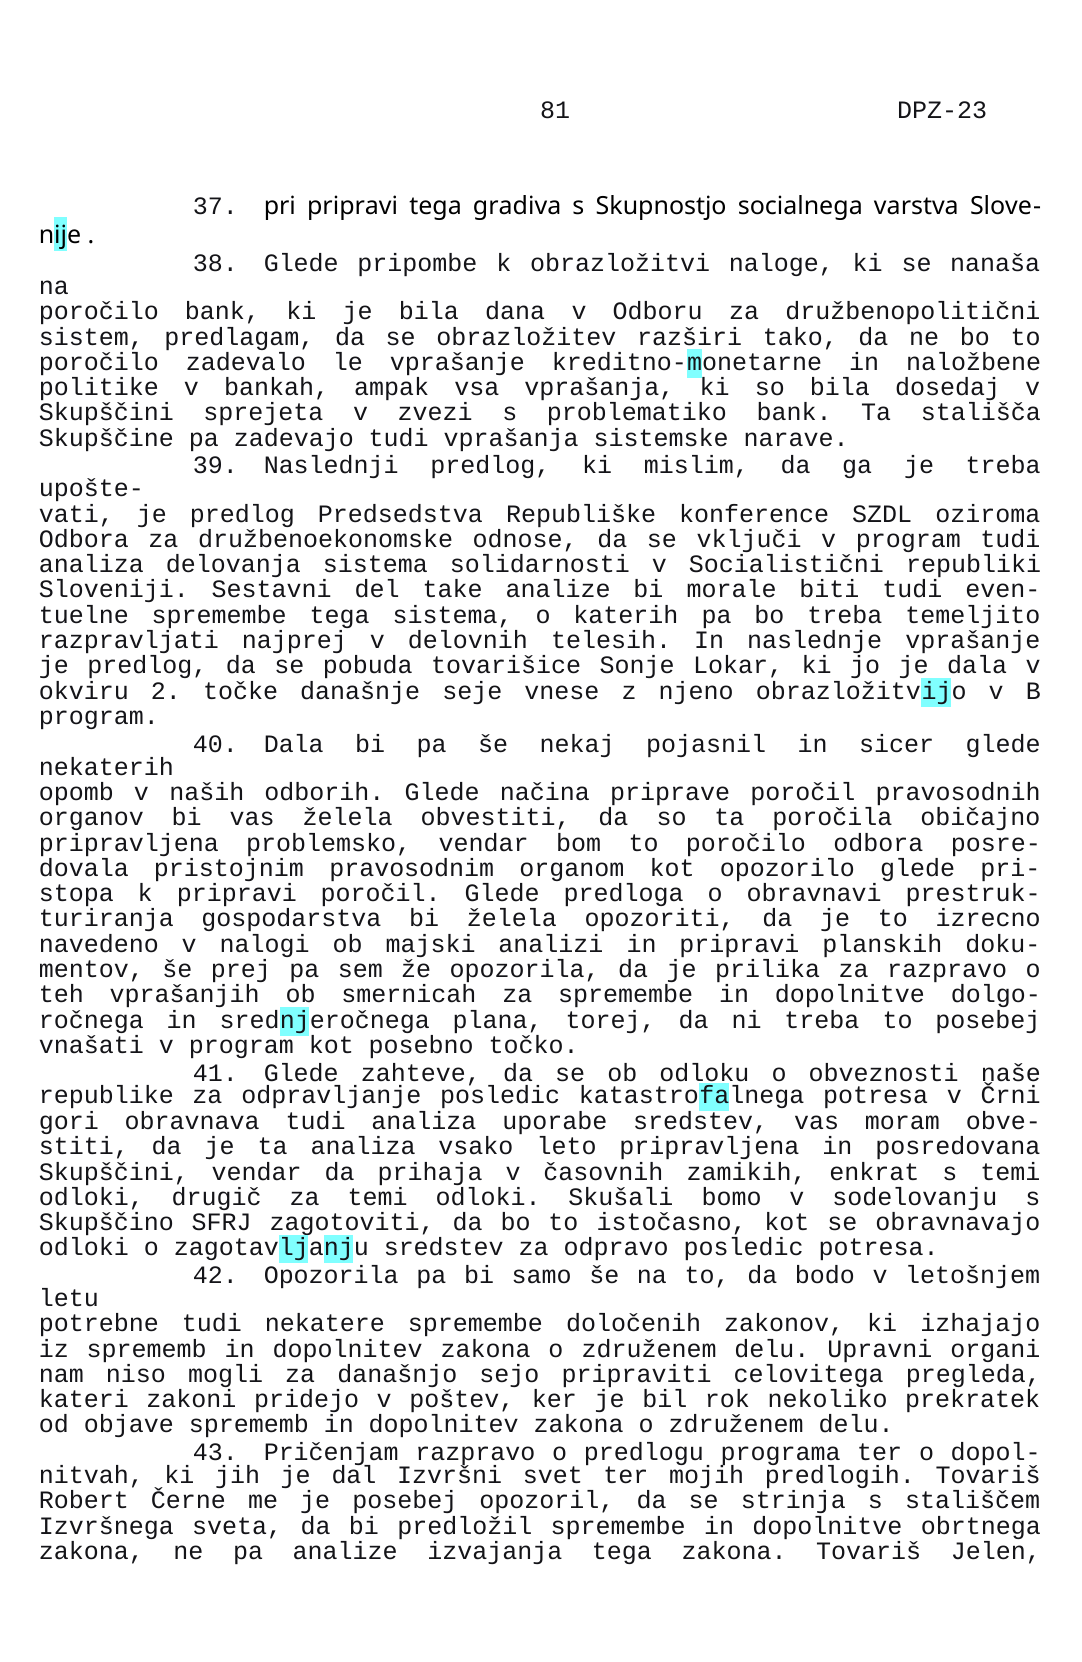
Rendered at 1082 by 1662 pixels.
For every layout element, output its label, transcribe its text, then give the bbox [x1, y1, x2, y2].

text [38, 1440, 1041, 1567]
text Glede pripombe k obrazložitvi naloge, ki se nanaša na poročilo bank, ki je bila dana v Odboru za družbenopolitični sistem, predlagam, da se obrazložitev razširi tako, da ne bo to poročilo zadevalo le vprašanje kreditno-monetarne in naložbene politike v bankah, ampak vsa vprašanja, ki so bila dosedaj v Skupščini sprejeta v zvezi s problematiko bank. Ta stališča Skupščine pa zadevajo tudi vprašanja sistemske narave. [38, 251, 1041, 454]
text Glede obravnave demografske politike v delovnih telesih predlagam, da se potem vnese v program opredelitev, da je cilj razprave o teh vprašanjih na delovnih telesih, priprava gradiv za obravnavo ključnih vprašanj demografske politike v zborih Skup- ščine ter da upoštevamo tudi mnenje našega odbora, ki pravi, da bi moral tudi izvršni svet sodelovati pri pripravi te analize, torej, da dodamo opredelitev, da bodo pristojni organi sodelovalipri pripravi tega gradiva s Skupnostjo socialnega varstva Slove- nije . [38, 190, 1041, 251]
text Opozorila pa bi samo še na to, da bodo v letošnjem letu potrebne tudi nekatere spremembe določenih zakonov, ki izhajajo iz sprememb in dopolnitev zakona o združenem delu. Upravni organi nam niso mogli za današnjo sejo pripraviti celovitega pregleda, kateri zakoni pridejo v poštev, ker je bil rok nekoliko prekratek od objave sprememb in dopolnitev zakona o združenem delu. [38, 1263, 1041, 1440]
text Glede zahteve, da se ob odloku o obveznosti naše republike za odpravljanje posledic katastrofalnega potresa v Črni gori obravnava tudi analiza uporabe sredstev, vas moram obve- stiti, da je ta analiza vsako leto pripravljena in posredovana Skupščini, vendar da prihaja v časovnih zamikih, enkrat s temi odloki, drugič za temi odloki. Skušali bomo v sodelovanju s Skupščino SFRJ zagotoviti, da bo to istočasno, kot se obravnavajo odloki o zagotavljanju sredstev za odpravo posledic potresa. [38, 1061, 1041, 1263]
text Dala bi pa še nekaj pojasnil in sicer glede nekaterih opomb v naših odborih. Glede načina priprave poročil pravosodnih organov bi vas želela obvestiti, da so ta poročila običajno pripravljena problemsko, vendar bom to poročilo odbora posre- dovala pristojnim pravosodnim organom kot opozorilo glede pri- stopa k pripravi poročil. Glede predloga o obravnavi prestruk- turiranja gospodarstva bi želela opozoriti, da je to izrecno navedeno v nalogi ob majski analizi in pripravi planskih doku- mentov, še prej pa sem že opozorila, da je prilika za razpravo o teh vprašanjih ob smernicah za spremembe in dopolnitve dolgo- ročnega in srednjeročnega plana, torej, da ni treba to posebej vnašati v program kot posebno točko. [38, 732, 1041, 1061]
text Naslednji predlog, ki mislim, da ga je treba upošte- vati, je predlog Predsedstva Republiške konference SZDL oziroma Odbora za družbenoekonomske odnose, da se vključi v program tudi analiza delovanja sistema solidarnosti v Socialistični republiki Sloveniji. Sestavni del take analize bi morale biti tudi even- tuelne spremembe tega sistema, o katerih pa bo treba temeljito razpravljati najprej v delovnih telesih. In naslednje vprašanje je predlog, da se pobuda tovarišice Sonje Lokar, ki jo je dala v okviru 2. točke današnje seje vnese z njeno obrazložitvijo v B program. [38, 454, 1041, 732]
